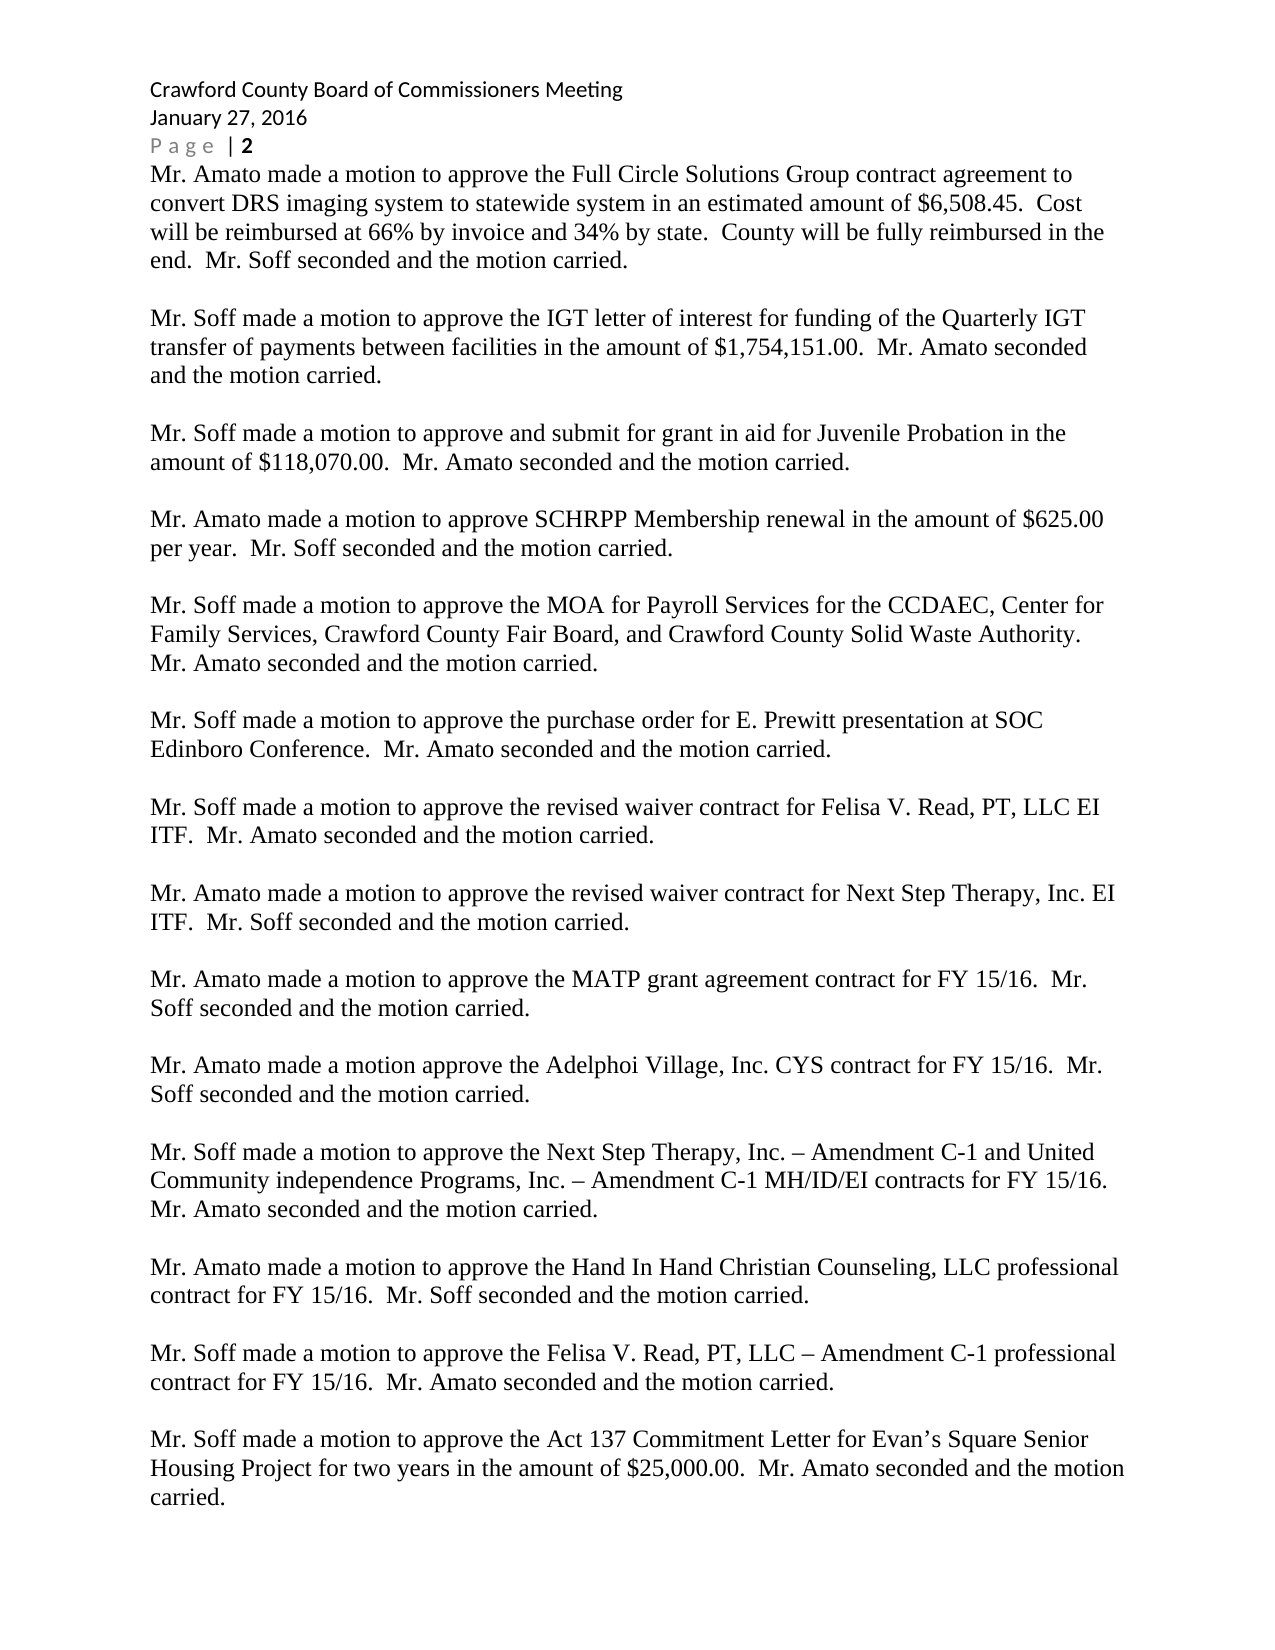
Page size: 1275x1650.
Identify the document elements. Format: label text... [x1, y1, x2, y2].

text Mr. Soff made a motion to approve the MOA for Payroll Services for the CCDAEC, Center for Family Services, Crawford County Fair Board, and Crawford County Solid Waste Authority. Mr. Amato seconded and the motion carried. [150, 590, 1125, 677]
text Mr. Amato made a motion to approve SCHRPP Membership renewal in the amount of $625.00 per year. Mr. Soff seconded and the motion carried. [150, 504, 1125, 562]
text Mr. Soff made a motion to approve the Next Step Therapy, Inc. – Amendment C-1 and United Community independence Programs, Inc. – Amendment C-1 MH/ID/EI contracts for FY 15/16. Mr. Amato seconded and the motion carried. [150, 1137, 1125, 1223]
text Mr. Soff made a motion to approve the purchase order for E. Prewitt presentation at SOC Edinboro Conference. Mr. Amato seconded and the motion carried. [150, 705, 1125, 763]
text Mr. Amato made a motion to approve the Full Circle Solutions Group contract agreement to convert DRS imaging system to statewide system in an estimated amount of $6,508.45. Cost will be reimbursed at 66% by invoice and 34% by state. County will be fully reimbursed in the end. Mr. Soff seconded and the motion carried. [150, 159, 1125, 274]
text Mr. Amato made a motion approve the Adelphoi Village, Inc. CYS contract for FY 15/16. Mr. Soff seconded and the motion carried. [150, 1050, 1125, 1108]
text Mr. Amato made a motion to approve the Hand In Hand Christian Counseling, LLC professional contract for FY 15/16. Mr. Soff seconded and the motion carried. [150, 1252, 1125, 1309]
text Mr. Soff made a motion to approve and submit for grant in aid for Juvenile Probation in the amount of $118,070.00. Mr. Amato seconded and the motion carried. [150, 418, 1125, 475]
text Mr. Soff made a motion to approve the Felisa V. Read, PT, LLC – Amendment C-1 professional contract for FY 15/16. Mr. Amato seconded and the motion carried. [150, 1338, 1125, 1395]
text Mr. Amato made a motion to approve the revised waiver contract for Next Step Therapy, Inc. EI ITF. Mr. Soff seconded and the motion carried. [150, 878, 1125, 935]
text Mr. Soff made a motion to approve the Act 137 Commitment Letter for Evan’s Square Senior Housing Project for two years in the amount of $25,000.00. Mr. Amato seconded and the motion carried. [150, 1424, 1125, 1510]
text Mr. Soff made a motion to approve the IGT letter of interest for funding of the Quarterly IGT transfer of payments between facilities in the amount of $1,754,151.00. Mr. Amato seconded and the motion carried. [150, 303, 1125, 389]
text Mr. Amato made a motion to approve the MATP grant agreement contract for FY 15/16. Mr. Soff seconded and the motion carried. [150, 964, 1125, 1022]
text Mr. Soff made a motion to approve the revised waiver contract for Felisa V. Read, PT, LLC EI ITF. Mr. Amato seconded and the motion carried. [150, 792, 1125, 849]
